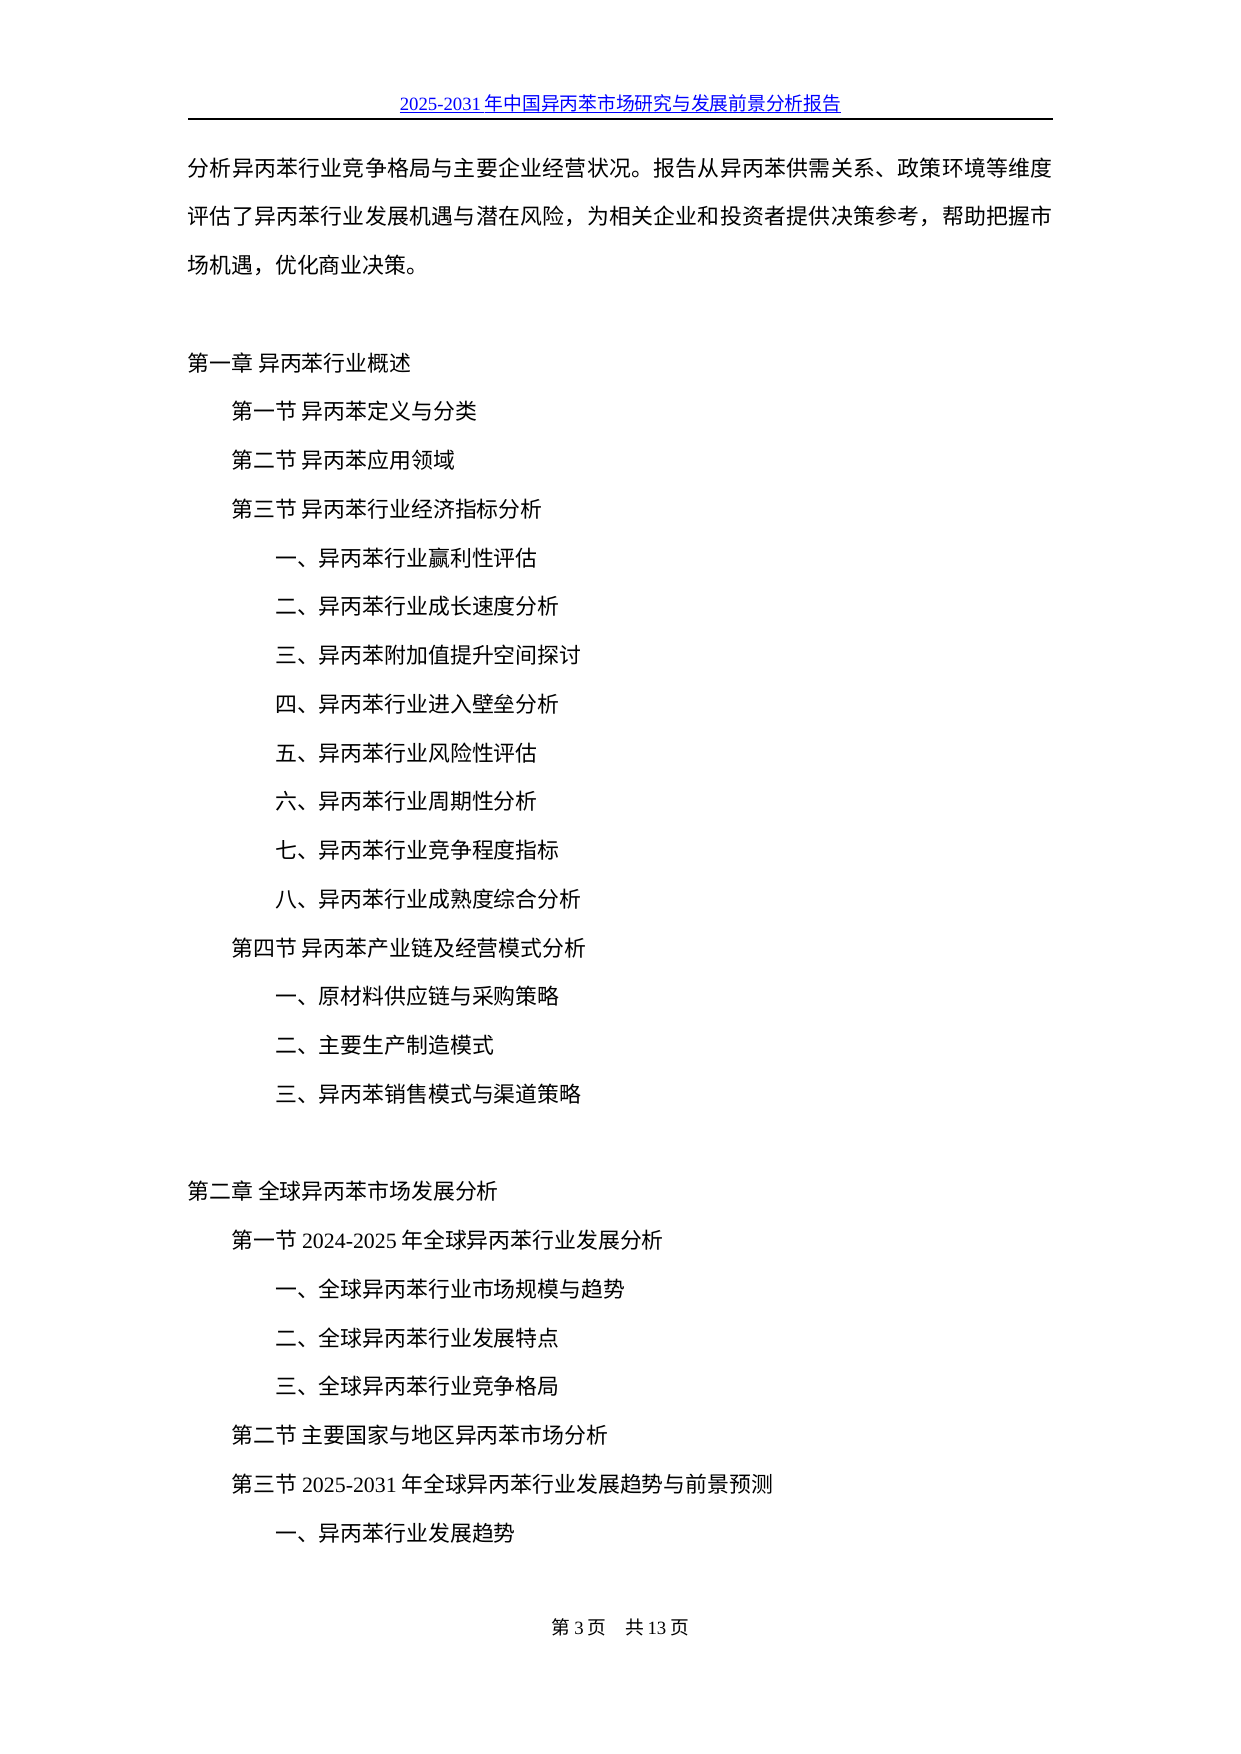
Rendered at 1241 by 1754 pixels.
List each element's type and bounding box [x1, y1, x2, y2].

text [187, 150, 1053, 1548]
